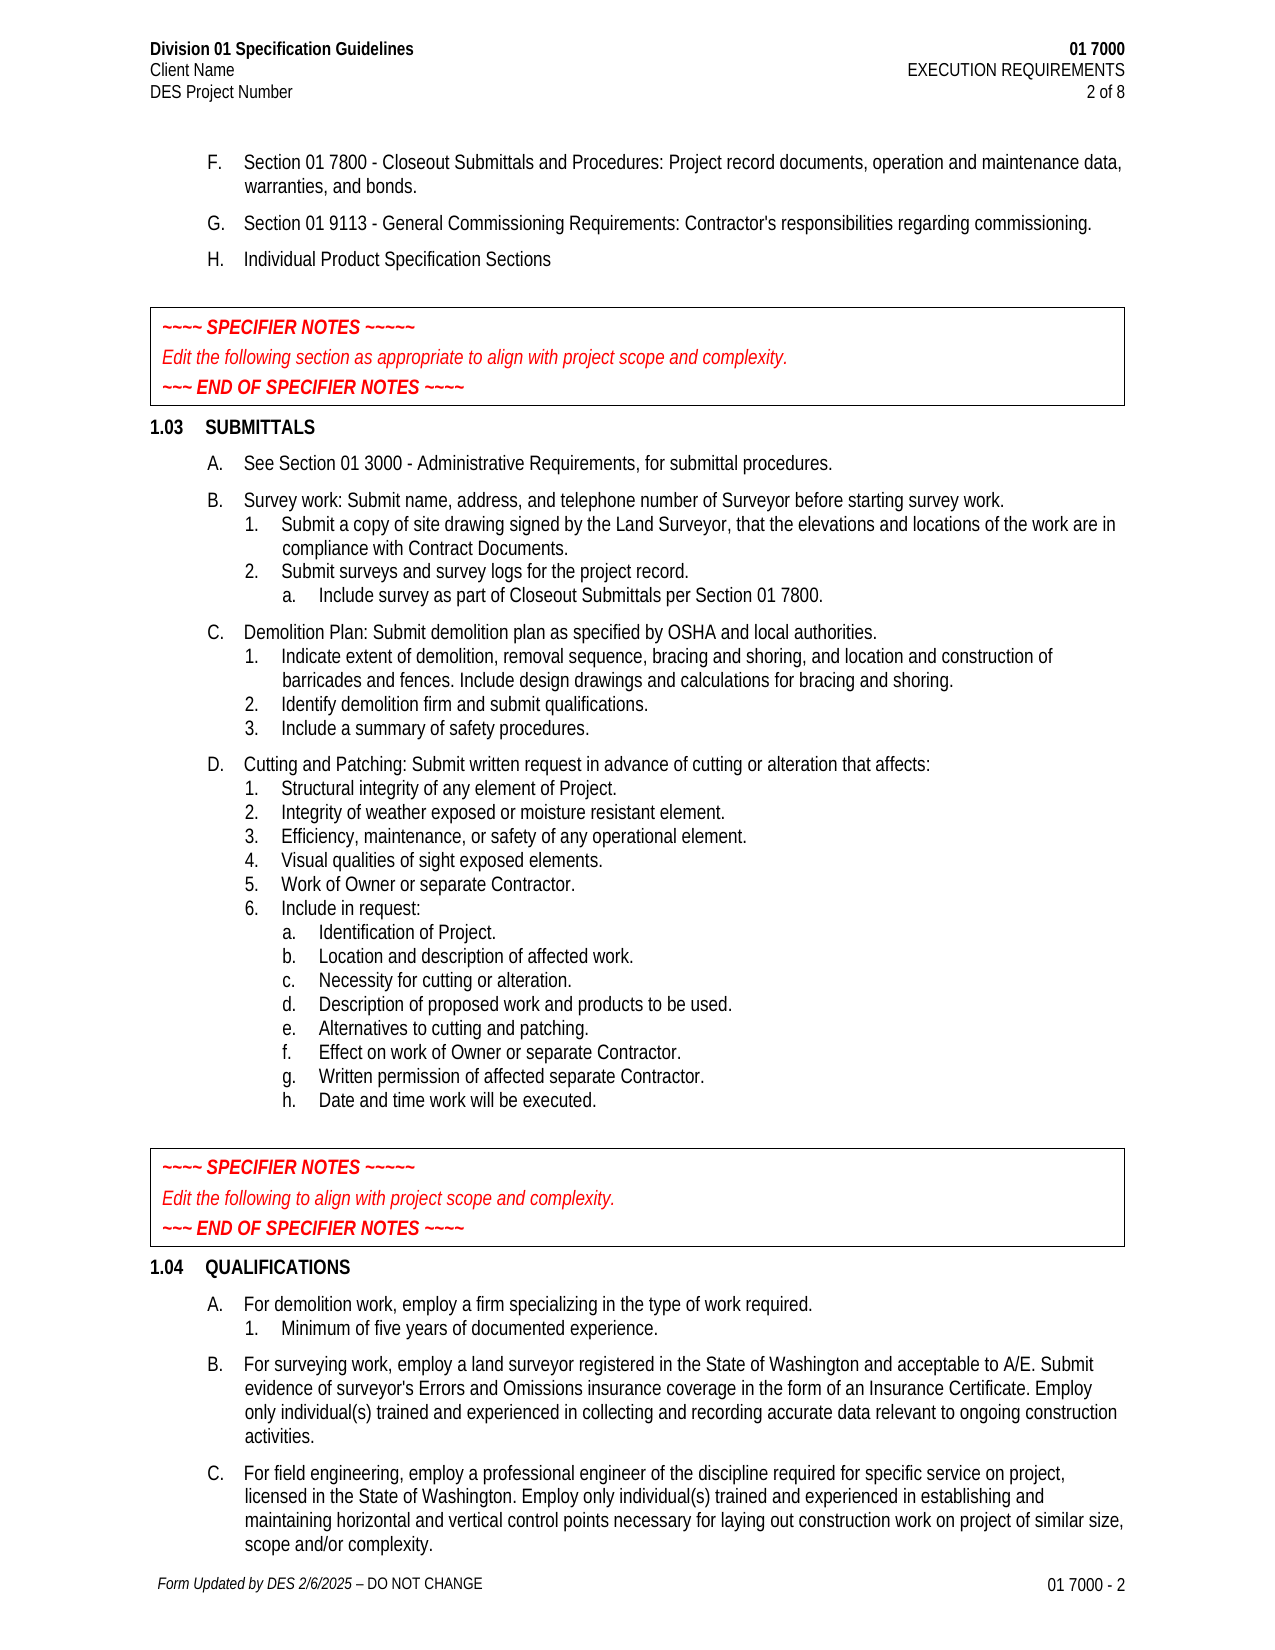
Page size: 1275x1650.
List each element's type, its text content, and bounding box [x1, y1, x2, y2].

text G. Section 01 9113 - General Commissioning Requirements: Contractor's responsibilities regarding commissioning. [207, 210, 1125, 234]
text 3. Include a summary of safety procedures. [244, 716, 1125, 739]
text e. Alternatives to cutting and patching. [282, 1016, 1125, 1039]
text 1.03 SUBMITTALS [150, 414, 1125, 438]
text D. Cutting and Patching: Submit written request in advance of cutting or alteration that affects: [207, 752, 1125, 776]
text A. See Section 01 3000 - Administrative Requirements, for submittal procedures. [207, 451, 1125, 475]
text 1. Indicate extent of demolition, removal sequence, bracing and shoring, and location and construction of barricades and fences. Include design drawings and calculations for bracing and shoring. [244, 644, 1125, 692]
table_header ~~~~ SPECIFIER NOTES ~~~~~ Edit the following to align with project scope and complexity. ~~~ END OF SPECIFIER NOTES ~~~~ [151, 1149, 1124, 1246]
text g. Written permission of affected separate Contractor. [282, 1063, 1125, 1087]
text f. Effect on work of Owner or separate Contractor. [282, 1039, 1125, 1063]
text 6. Include in request: [244, 896, 1125, 920]
text a. Identification of Project. [282, 920, 1125, 944]
text C. Demolition Plan: Submit demolition plan as specified by OSHA and local authorities. [207, 620, 1125, 644]
text B. For surveying work, employ a land surveyor registered in the State of Washington and acceptable to A/E. Submit evidence of surveyor's Errors and Omissions insurance coverage in the form of an Insurance Certificate. Employ only individual(s) trained and experienced in collecting and recording accurate data relevant to ongoing construction activities. [207, 1352, 1125, 1448]
text 5. Work of Owner or separate Contractor. [244, 872, 1125, 896]
text 1.04 QUALIFICATIONS [150, 1255, 1125, 1279]
text 3. Efficiency, maintenance, or safety of any operational element. [244, 824, 1125, 848]
text 1. Submit a copy of site drawing signed by the Land Surveyor, that the elevations and locations of the work are in compliance with Contract Documents. [244, 511, 1125, 559]
text H. Individual Product Specification Sections [207, 247, 1125, 271]
text a. Include survey as part of Closeout Submittals per Section 01 7800. [282, 583, 1125, 607]
text 1. Minimum of five years of documented experience. [244, 1316, 1125, 1339]
text B. Survey work: Submit name, address, and telephone number of Surveyor before starting survey work. [207, 487, 1125, 511]
text A. For demolition work, employ a firm specializing in the type of work required. [207, 1292, 1125, 1316]
text 1. Structural integrity of any element of Project. [244, 776, 1125, 800]
text c. Necessity for cutting or alteration. [282, 968, 1125, 992]
text 4. Visual qualities of sight exposed elements. [244, 848, 1125, 872]
text 2. Submit surveys and survey logs for the project record. [244, 559, 1125, 583]
text F. Section 01 7800 - Closeout Submittals and Procedures: Project record documents, operation and maintenance data, warranties, and bonds. [207, 150, 1125, 198]
text d. Description of proposed work and products to be used. [282, 992, 1125, 1016]
text b. Location and description of affected work. [282, 944, 1125, 968]
text 2. Integrity of weather exposed or moisture resistant element. [244, 800, 1125, 824]
text C. For field engineering, employ a professional engineer of the discipline required for specific service on project, licensed in the State of Washington. Employ only individual(s) trained and experienced in establishing and maintaining horizontal and vertical control points necessary for laying out construction work on project of similar size, scope and/or complexity. [207, 1460, 1125, 1556]
text h. Date and time work will be executed. [282, 1087, 1125, 1111]
text 2. Identify demolition firm and submit qualifications. [244, 692, 1125, 716]
table_header ~~~~ SPECIFIER NOTES ~~~~~ Edit the following section as appropriate to align with project scope and complexity. ~~~ END OF SPECIFIER NOTES ~~~~ [151, 308, 1124, 405]
